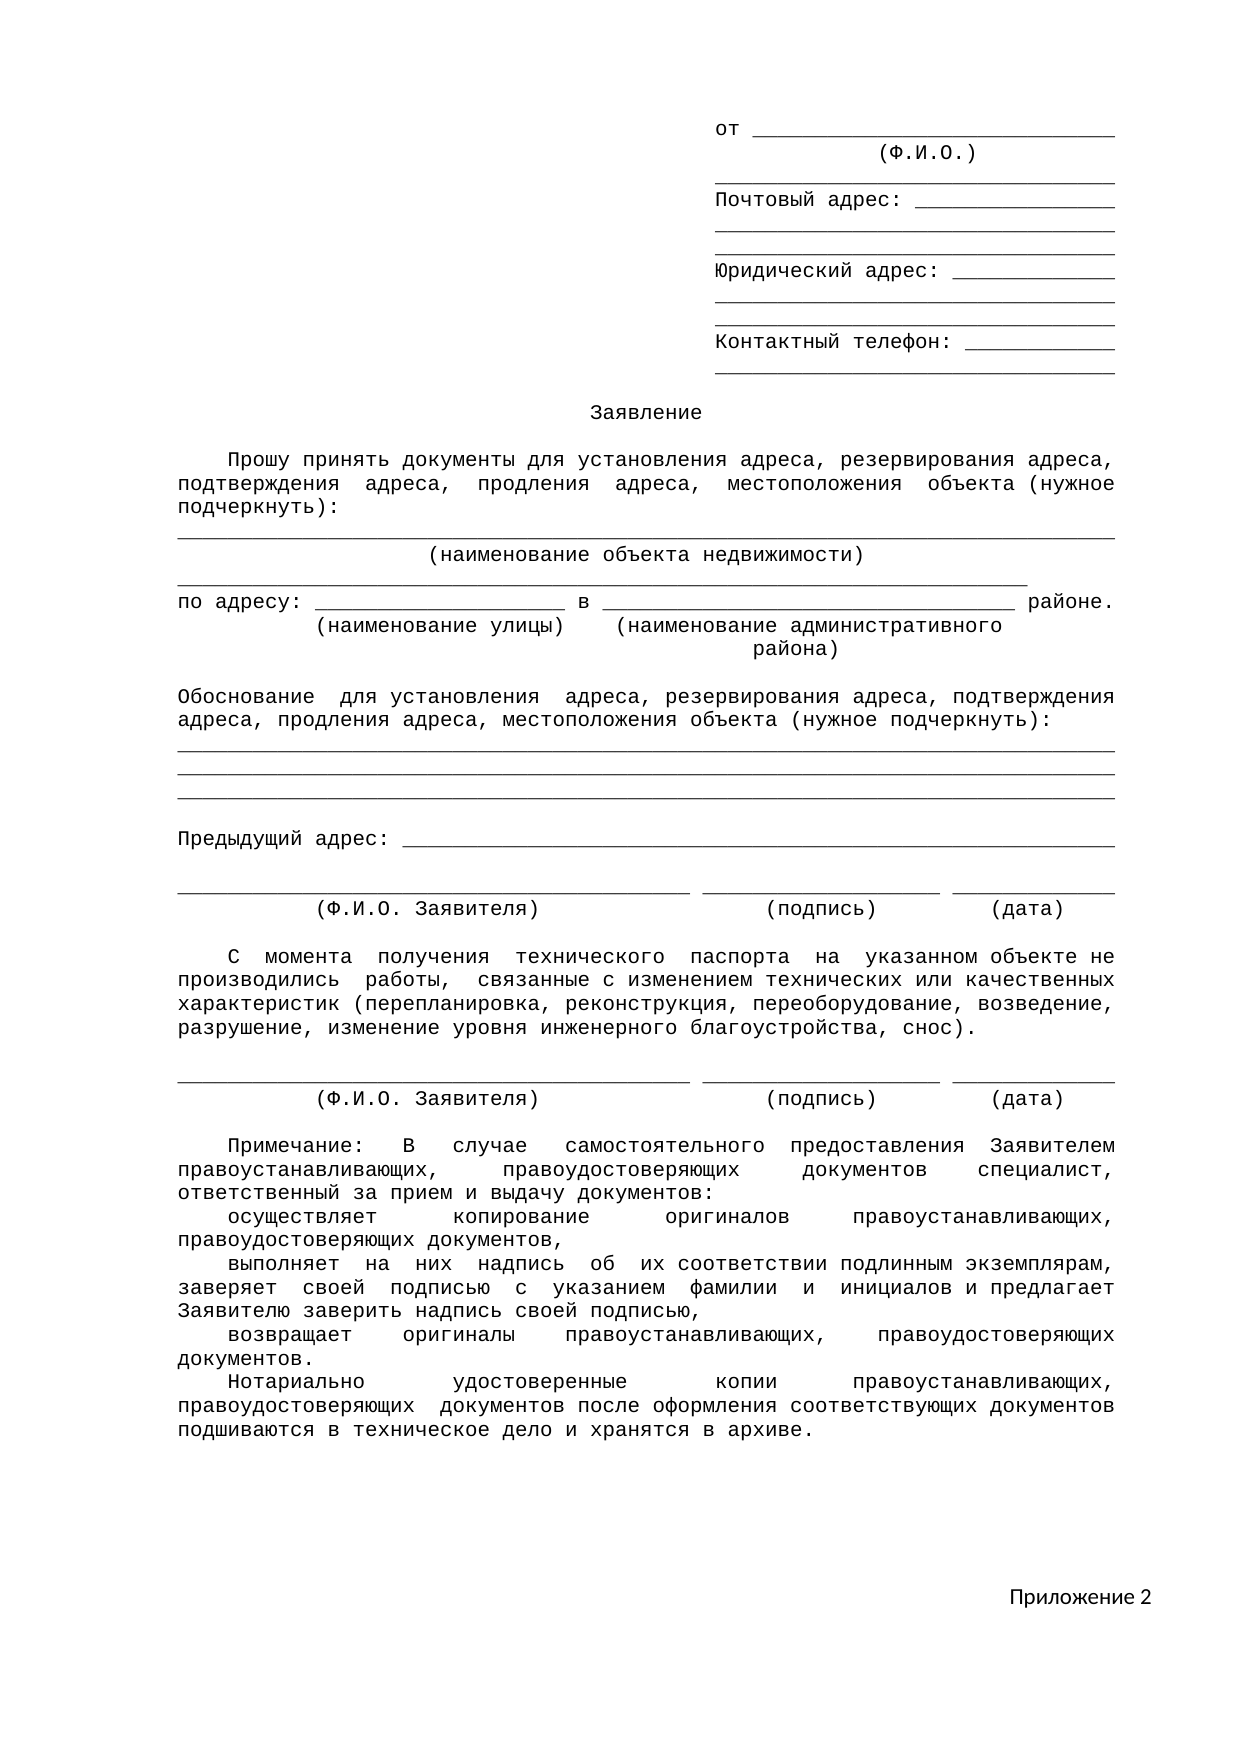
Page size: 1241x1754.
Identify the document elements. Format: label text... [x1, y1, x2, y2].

text подтверждения адреса, продления адреса, местоположения объекта (нужное [177, 473, 1152, 496]
text (наименование объекта недвижимости) [177, 544, 1152, 567]
text _________________________________________ ___________________ _____________ [177, 875, 1152, 898]
text осуществляет копирование оригиналов правоустанавливающих, [177, 1206, 1152, 1229]
text района) [177, 638, 1152, 662]
text Заявление [177, 402, 1152, 426]
text ________________________________ [177, 236, 1152, 260]
text заверяет своей подписью с указанием фамилии и инициалов и предлагает [177, 1277, 1152, 1300]
text характеристик (перепланировка, реконструкция, переоборудование, возведение, [177, 993, 1152, 1017]
text (Ф.И.О. Заявителя) (подпись) (дата) [177, 898, 1152, 922]
text правоустанавливающих, правоудостоверяющих документов специалист, [177, 1158, 1152, 1182]
text Обоснование для установления адреса, резервирования адреса, подтверждения [177, 686, 1152, 709]
text Примечание: В случае самостоятельного предоставления Заявителем [177, 1135, 1152, 1158]
text ___________________________________________________________________________ [177, 780, 1152, 804]
text ___________________________________________________________________________ [177, 757, 1152, 780]
text ____________________________________________________________________ [177, 567, 1152, 591]
text ________________________________ [177, 165, 1152, 189]
text от _____________________________ [177, 118, 1152, 142]
text подшиваются в техническое дело и хранятся в архиве. [177, 1419, 1152, 1442]
text ответственный за прием и выдачу документов: [177, 1182, 1152, 1206]
text ________________________________ [177, 354, 1152, 378]
text (Ф.И.О.) [177, 142, 1152, 165]
text Почтовый адрес: ________________ [177, 189, 1152, 213]
text _________________________________________ ___________________ _____________ [177, 1064, 1152, 1088]
text разрушение, изменение уровня инженерного благоустройства, снос). [177, 1017, 1152, 1040]
text С момента получения технического паспорта на указанном объекте не [177, 946, 1152, 969]
text ________________________________ [177, 307, 1152, 331]
text Нотариально удостоверенные копии правоустанавливающих, [177, 1371, 1152, 1395]
text (наименование улицы) (наименование административного [177, 615, 1152, 638]
text документов. [177, 1348, 1152, 1371]
text Юридический адрес: _____________ [177, 260, 1152, 284]
text ___________________________________________________________________________ [177, 520, 1152, 544]
text подчеркнуть): [177, 496, 1152, 520]
text правоудостоверяющих документов, [177, 1229, 1152, 1253]
text выполняет на них надпись об их соответствии подлинным экземплярам, [177, 1253, 1152, 1277]
text ___________________________________________________________________________ [177, 733, 1152, 757]
text по адресу: ____________________ в _________________________________ районе. [177, 591, 1152, 615]
text Приложение 2 [177, 1582, 1152, 1610]
text правоудостоверяющих документов после оформления соответствующих документов [177, 1395, 1152, 1419]
text Контактный телефон: ____________ [177, 331, 1152, 354]
text ________________________________ [177, 284, 1152, 307]
text ________________________________ [177, 213, 1152, 236]
text адреса, продления адреса, местоположения объекта (нужное подчеркнуть): [177, 709, 1152, 733]
text возвращает оригиналы правоустанавливающих, правоудостоверяющих [177, 1324, 1152, 1348]
text Прошу принять документы для установления адреса, резервирования адреса, [177, 449, 1152, 473]
text Предыдущий адрес: _________________________________________________________ [177, 827, 1152, 851]
text (Ф.И.О. Заявителя) (подпись) (дата) [177, 1088, 1152, 1111]
text производились работы, связанные с изменением технических или качественных [177, 969, 1152, 993]
text Заявителю заверить надпись своей подписью, [177, 1300, 1152, 1324]
